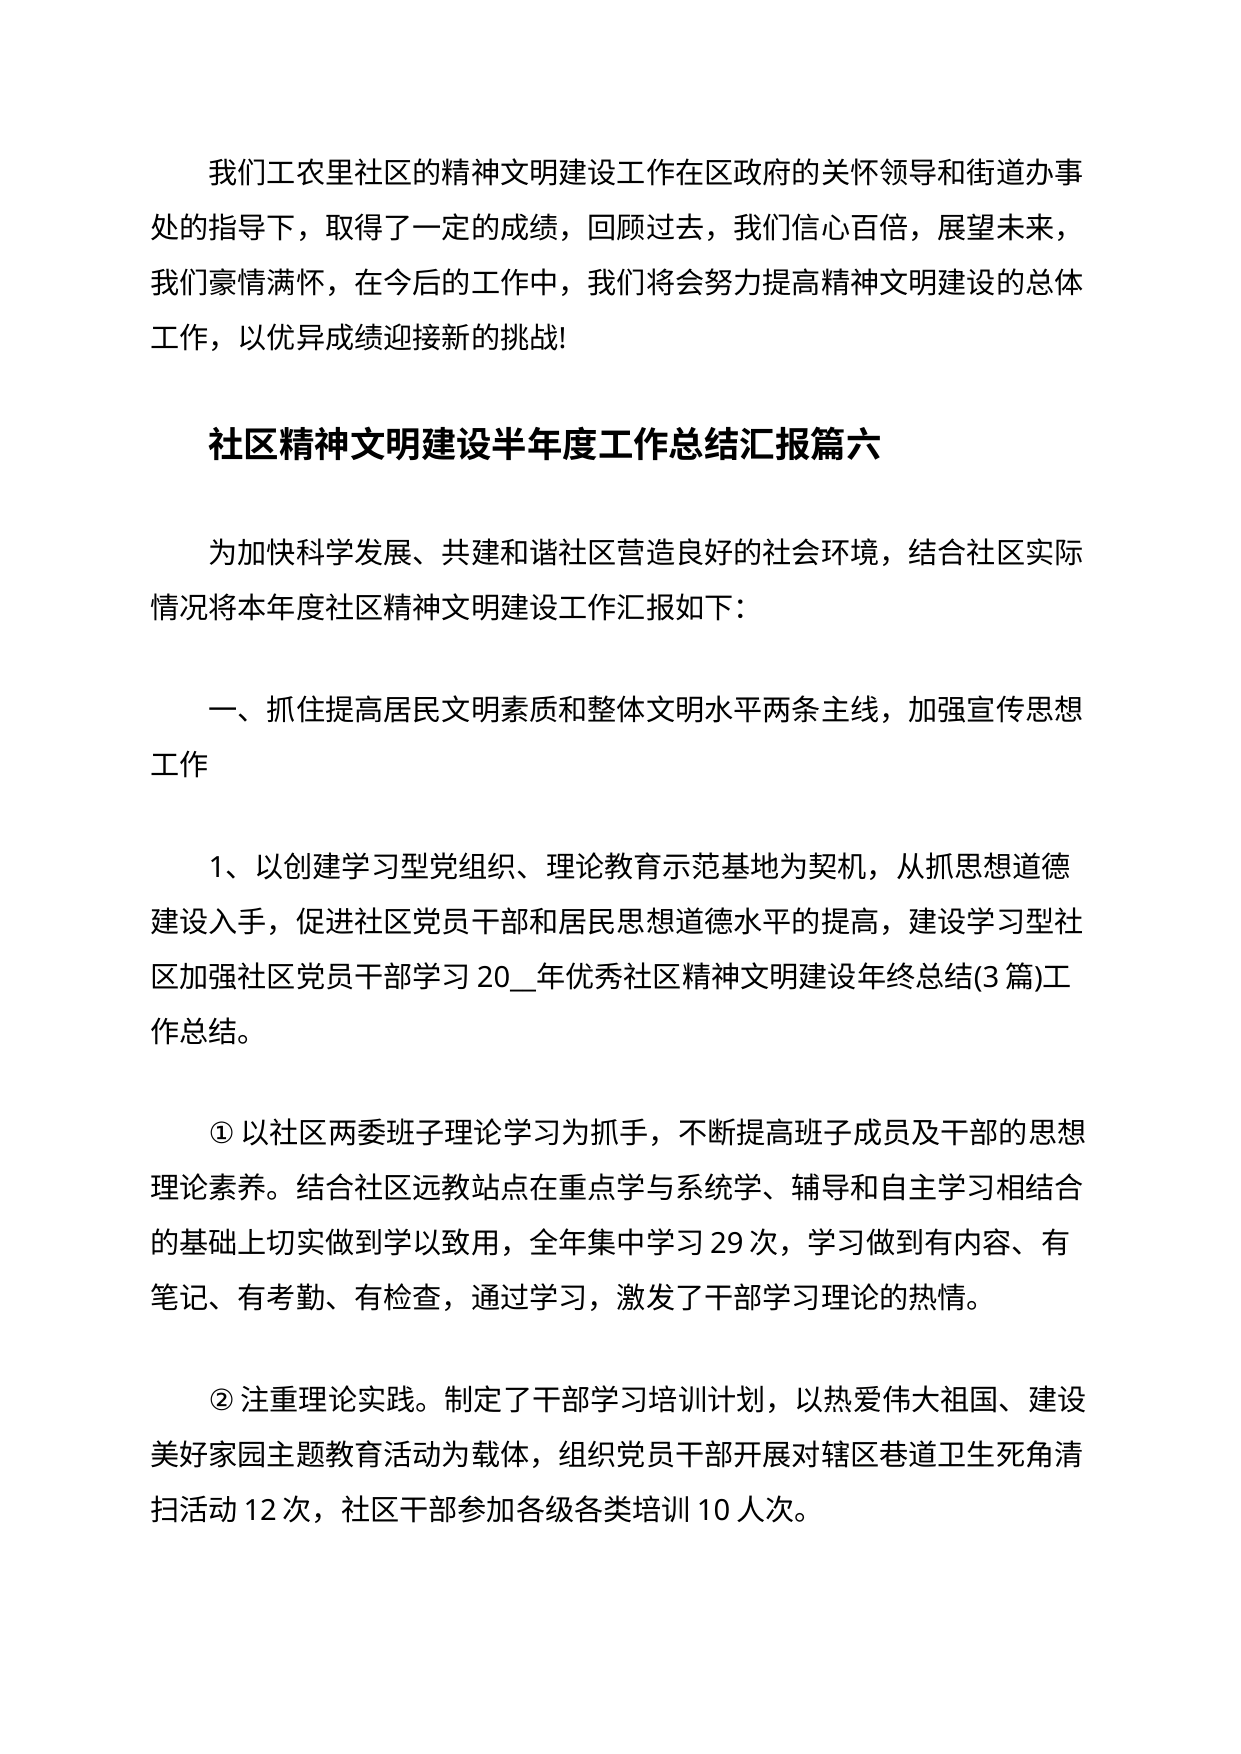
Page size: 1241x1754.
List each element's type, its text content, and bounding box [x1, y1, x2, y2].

text 社区精神文明建设半年度工作总结汇报篇六 [150, 417, 1090, 468]
text ①以社区两委班子理论学习为抓手，不断提高班子成员及干部的思想理论素养。结合社区远教站点在重点学与系统学、辅导和自主学习相结合的基础上切实做到学以致用，全年集中学习29次，学习做到有内容、有笔记、有考勤、有检查，通过学习，激发了干部学习理论的热情。 [150, 1110, 1090, 1317]
text 为加快科学发展、共建和谐社区营造良好的社会环境，结合社区实际情况将本年度社区精神文明建设工作汇报如下： [150, 530, 1090, 627]
text 一、抓住提高居民文明素质和整体文明水平两条主线，加强宣传思想工作 [150, 687, 1090, 784]
text 我们工农里社区的精神文明建设工作在区政府的关怀领导和街道办事处的指导下，取得了一定的成绩，回顾过去，我们信心百倍，展望未来，我们豪情满怀，在今后的工作中，我们将会努力提高精神文明建设的总体工作，以优异成绩迎接新的挑战! [150, 150, 1090, 357]
text 1、以创建学习型党组织、理论教育示范基地为契机，从抓思想道德建设入手，促进社区党员干部和居民思想道德水平的提高，建设学习型社区加强社区党员干部学习20__年优秀社区精神文明建设年终总结(3篇)工作总结。 [150, 843, 1090, 1051]
text ②注重理论实践。制定了干部学习培训计划，以热爱伟大祖国、建设美好家园主题教育活动为载体，组织党员干部开展对辖区巷道卫生死角清扫活动12次，社区干部参加各级各类培训10人次。 [150, 1377, 1090, 1529]
